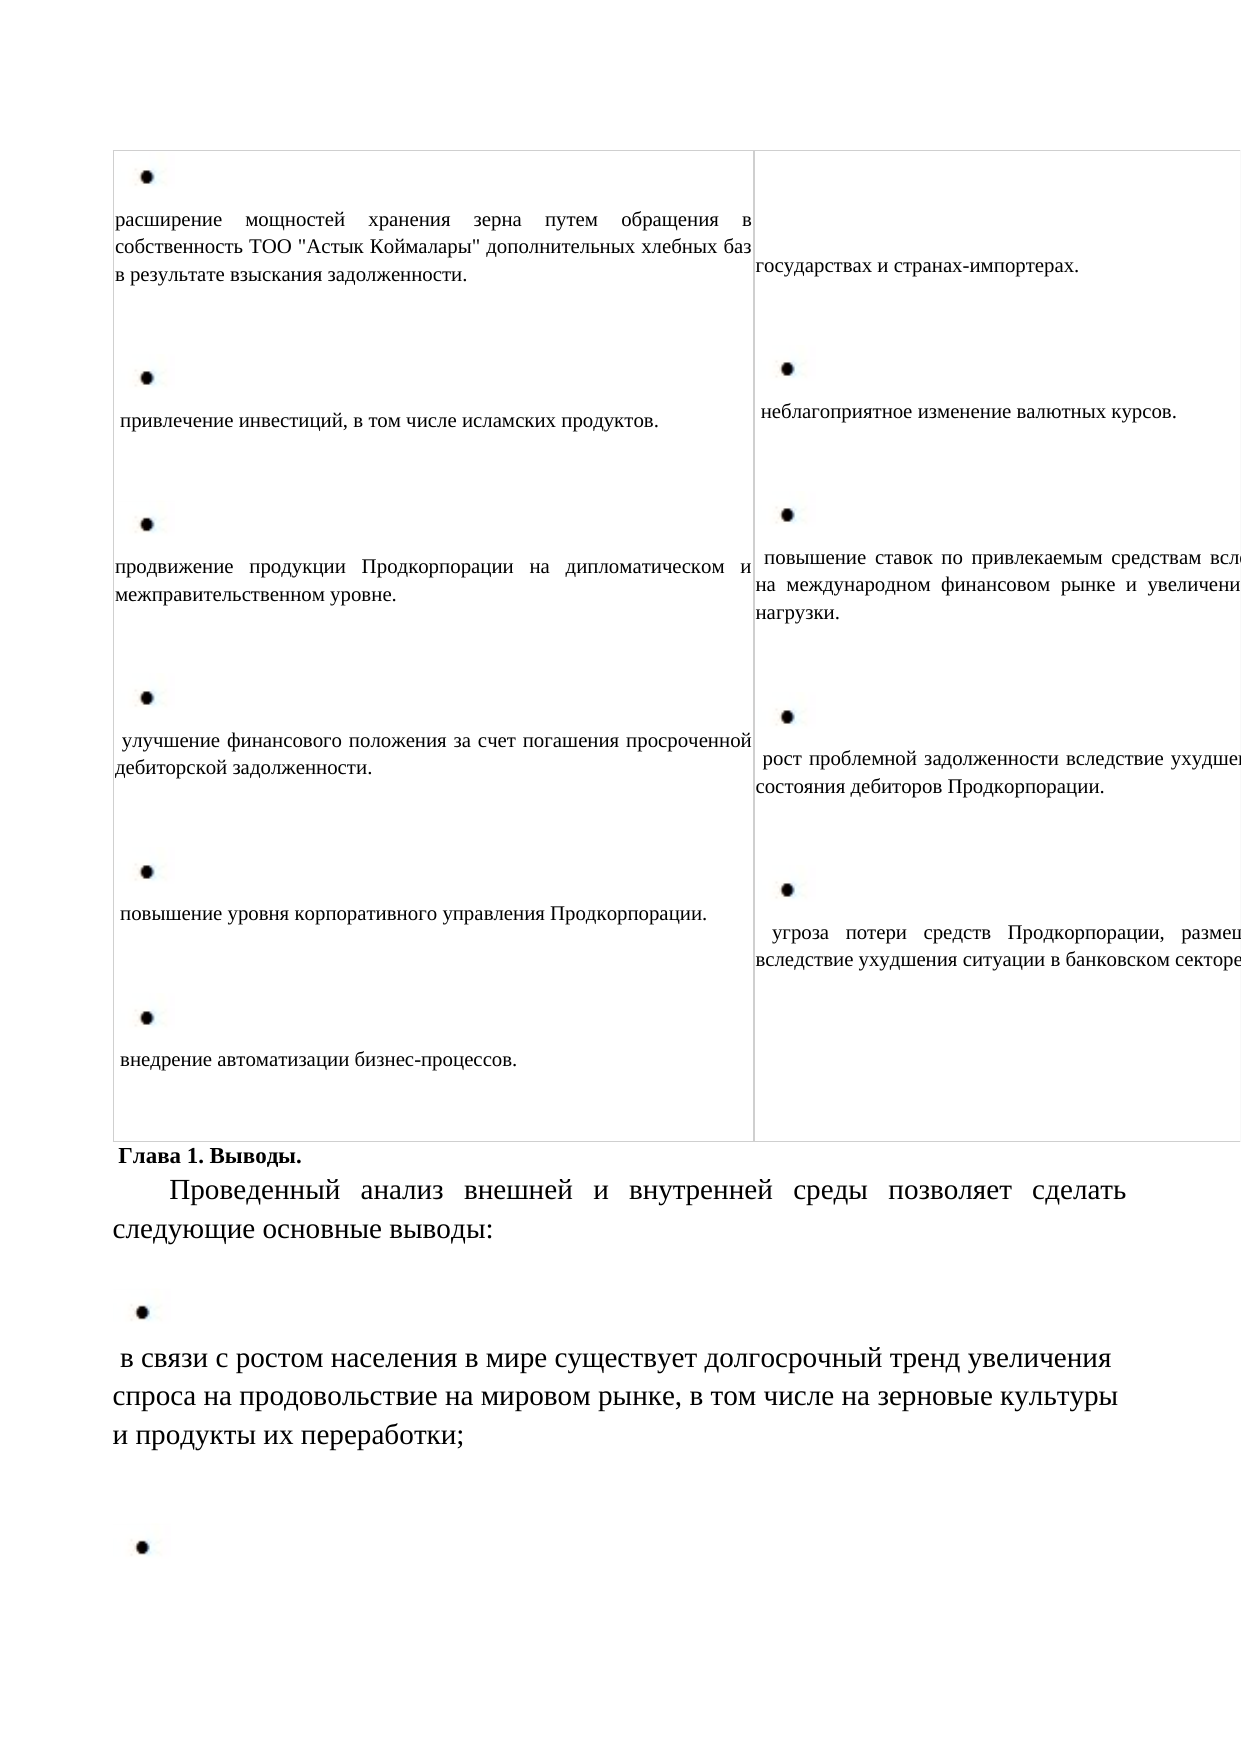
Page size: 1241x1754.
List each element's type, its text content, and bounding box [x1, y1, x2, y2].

picture [757, 345, 816, 393]
picture [116, 152, 176, 201]
picture [116, 500, 176, 548]
picture [116, 993, 176, 1042]
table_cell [755, 151, 1240, 1141]
picture [112, 1288, 171, 1336]
picture [116, 354, 176, 402]
text в связи с ростом населения в мире существует долгосрочный тренд увеличения спроса на продовольствие на мировом рынке, в том числе на зерновые культуры и продукты их переработки; [112, 1340, 1128, 1481]
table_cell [114, 151, 753, 1141]
text Проведенный анализ внешней и внутренней среды позволяет сделать следующие основные выводы: [112, 1172, 1128, 1244]
text Глава 1. Выводы. [112, 1142, 1128, 1169]
picture [757, 692, 816, 741]
picture [757, 491, 816, 539]
picture [757, 865, 816, 914]
picture [112, 1523, 171, 1571]
picture [116, 847, 176, 896]
picture [116, 673, 176, 722]
